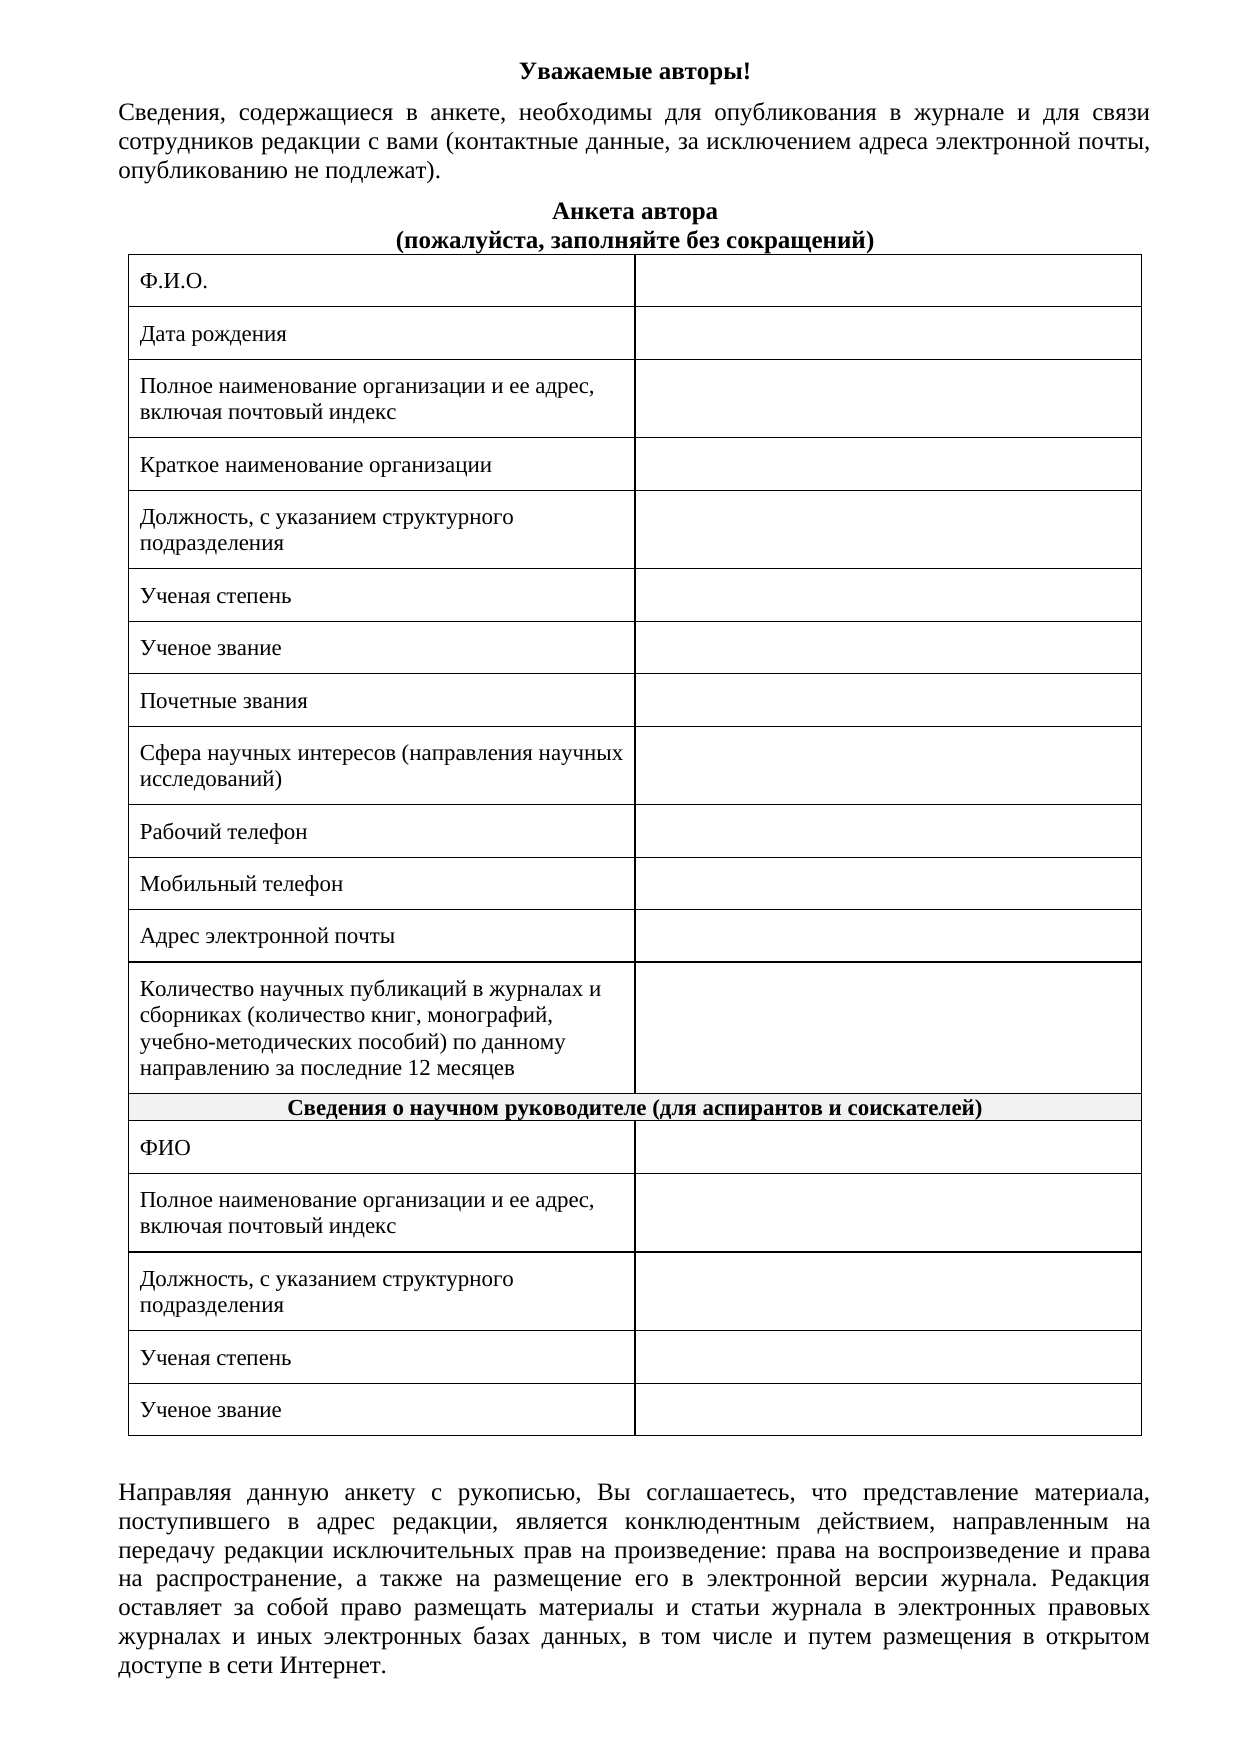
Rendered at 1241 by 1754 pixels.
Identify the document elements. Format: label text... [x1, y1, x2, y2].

table_cell Мобильный телефон [129, 858, 634, 909]
table_cell [636, 1174, 1141, 1251]
table_cell [636, 1253, 1141, 1330]
table_cell ФИО [129, 1121, 634, 1173]
table_cell [636, 727, 1141, 804]
table_cell [636, 910, 1141, 961]
table_cell [636, 674, 1141, 726]
table_cell Дата рождения [129, 307, 634, 358]
table_cell Количество научных публикаций в журналах и сборниках (количество книг, монографий, учебно-методических пособий) по данному направлению за последние 12 месяцев [129, 963, 634, 1093]
table_cell [636, 438, 1141, 489]
table_cell Ученое звание [129, 1384, 634, 1435]
table_cell Почетные звания [129, 674, 634, 726]
table_cell Должность, с указанием структурного подразделения [129, 1253, 634, 1330]
table_cell [636, 307, 1141, 358]
text Направляя данную анкету с рукописью, Вы соглашаетесь, что представление материала, поступившего в адрес редакции, является конклюдентным действием, направленным на передачу редакции исключительных прав на произведение: права на воспроизведение и права на распространение, а также на размещение его в электронной версии журнала. Редакция оставляет за собой право размещать материалы и статьи журнала в электронных правовых журналах и иных электронных базах данных, в том числе и путем размещения в открытом доступе в сети Интернет. [118, 1477, 1152, 1678]
table_cell Краткое наименование организации [129, 438, 634, 489]
text Анкета автора [118, 196, 1152, 225]
table_cell [636, 622, 1141, 673]
table_cell Сведения о научном руководителе (для аспирантов и соискателей) [129, 1094, 1141, 1120]
table_cell [636, 1384, 1141, 1435]
table_cell Ученое звание [129, 622, 634, 673]
table_cell [636, 963, 1141, 1093]
table_cell Должность, с указанием структурного подразделения [129, 491, 634, 568]
table_cell [636, 805, 1141, 857]
table_cell [636, 360, 1141, 437]
table_header [636, 255, 1141, 306]
table_cell [636, 569, 1141, 621]
table_cell [636, 1121, 1141, 1173]
text (пожалуйста, заполняйте без сокращений) [118, 225, 1152, 254]
table_cell Полное наименование организации и ее адрес, включая почтовый индекс [129, 1174, 634, 1251]
table_cell Ученая степень [129, 569, 634, 621]
table_cell [636, 491, 1141, 568]
table_cell Сфера научных интересов (направления научных исследований) [129, 727, 634, 804]
table_cell [636, 858, 1141, 909]
table_cell Ученая степень [129, 1331, 634, 1383]
table_cell Рабочий телефон [129, 805, 634, 857]
text Уважаемые авторы! [118, 56, 1152, 85]
table_cell Адрес электронной почты [129, 910, 634, 961]
text Сведения, содержащиеся в анкете, необходимы для опубликования в журнале и для связи сотрудников редакции с вами (контактные данные, за исключением адреса электронной почты, опубликованию не подлежат). [118, 97, 1152, 184]
table_header Ф.И.О. [129, 255, 634, 306]
table_cell Полное наименование организации и ее адрес, включая почтовый индекс [129, 360, 634, 437]
table_cell [636, 1331, 1141, 1383]
